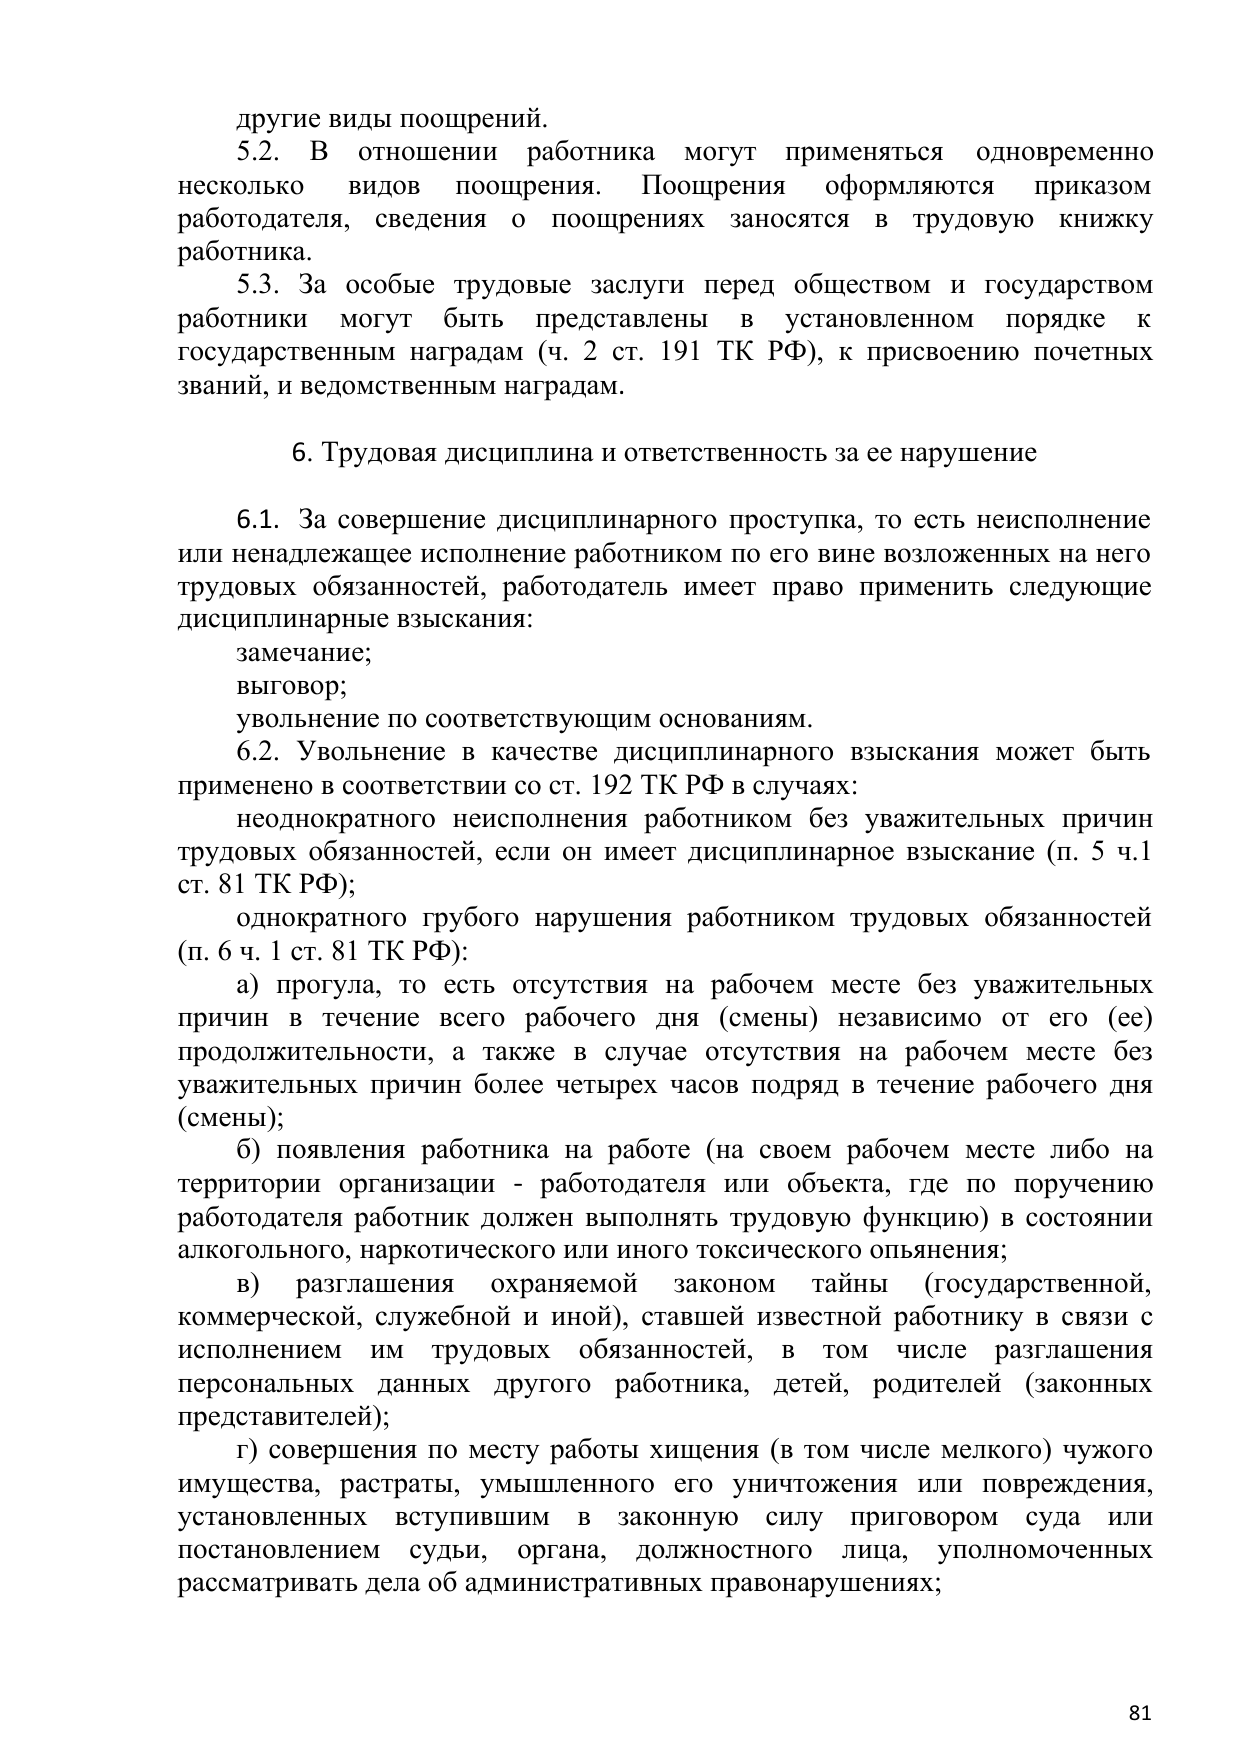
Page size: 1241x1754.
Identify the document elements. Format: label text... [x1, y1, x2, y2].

text замечание; выговор; [236, 634, 379, 701]
text однократного грубого нарушения работником трудовых обязанностей (п. 6 ч. 1 ст. 81 ТК РФ): [177, 900, 1158, 967]
text другие виды поощрений. [236, 101, 1154, 134]
text 6. Трудовая дисциплина и ответственность за ее нарушение [291, 433, 1154, 469]
text увольнение по соответствующим основаниям. [236, 701, 1154, 734]
text 5.3. За особые трудовые заслуги перед обществом и государством работники могут быть представлены в установленном порядке к государственным наградам (ч. 2 ст. 191 ТК РФ), к присвоению почетных званий, и ведомственным наградам. [177, 267, 1154, 402]
text 6.1. За совершение дисциплинарного проступка, то есть неисполнение или ненадлежащее исполнение работником по его вине возложенных на него трудовых обязанностей, работодатель имеет право применить следующие дисциплинарные взыскания: [177, 500, 1159, 634]
text а) прогула, то есть отсутствия на рабочем месте без уважительных причин в течение всего рабочего дня (смены) независимо от его (ее) продолжительности, а также в случае отсутствия на рабочем месте без уважительных причин более четырех часов подряд в течение рабочего дня (смены); [177, 967, 1153, 1133]
text 5.2. В отношении работника могут применяться одновременно несколько видов поощрения. Поощрения оформляются приказом работодателя, сведения о поощрениях заносятся в трудовую книжку работника. [177, 134, 1154, 267]
text б) появления работника на работе (на своем рабочем месте либо на территории организации - работодателя или объекта, где по поручению работодателя работник должен выполнять трудовую функцию) в состоянии алкогольного, наркотического или иного токсического опьянения; [177, 1133, 1153, 1265]
text г) совершения по месту работы хищения (в том числе мелкого) чужого имущества, растраты, умышленного его уничтожения или повреждения, установленных вступившим в законную силу приговором суда или постановлением судьи, органа, должностного лица, уполномоченных рассматривать дела об административных правонарушениях; [177, 1432, 1153, 1598]
text в) разглашения охраняемой законом тайны (государственной, коммерческой, служебной и иной), ставшей известной работнику в связи с исполнением им трудовых обязанностей, в том числе разглашения персональных данных другого работника, детей, родителей (законных представителей); [177, 1266, 1153, 1432]
text 6.2. Увольнение в качестве дисциплинарного взыскания может быть применено в соответствии со ст. 192 ТК РФ в случаях: [177, 734, 1158, 800]
text неоднократного неисполнения работником без уважительных причин трудовых обязанностей, если он имеет дисциплинарное взыскание (п. 5 ч.1 ст. 81 ТК РФ); [177, 801, 1153, 900]
